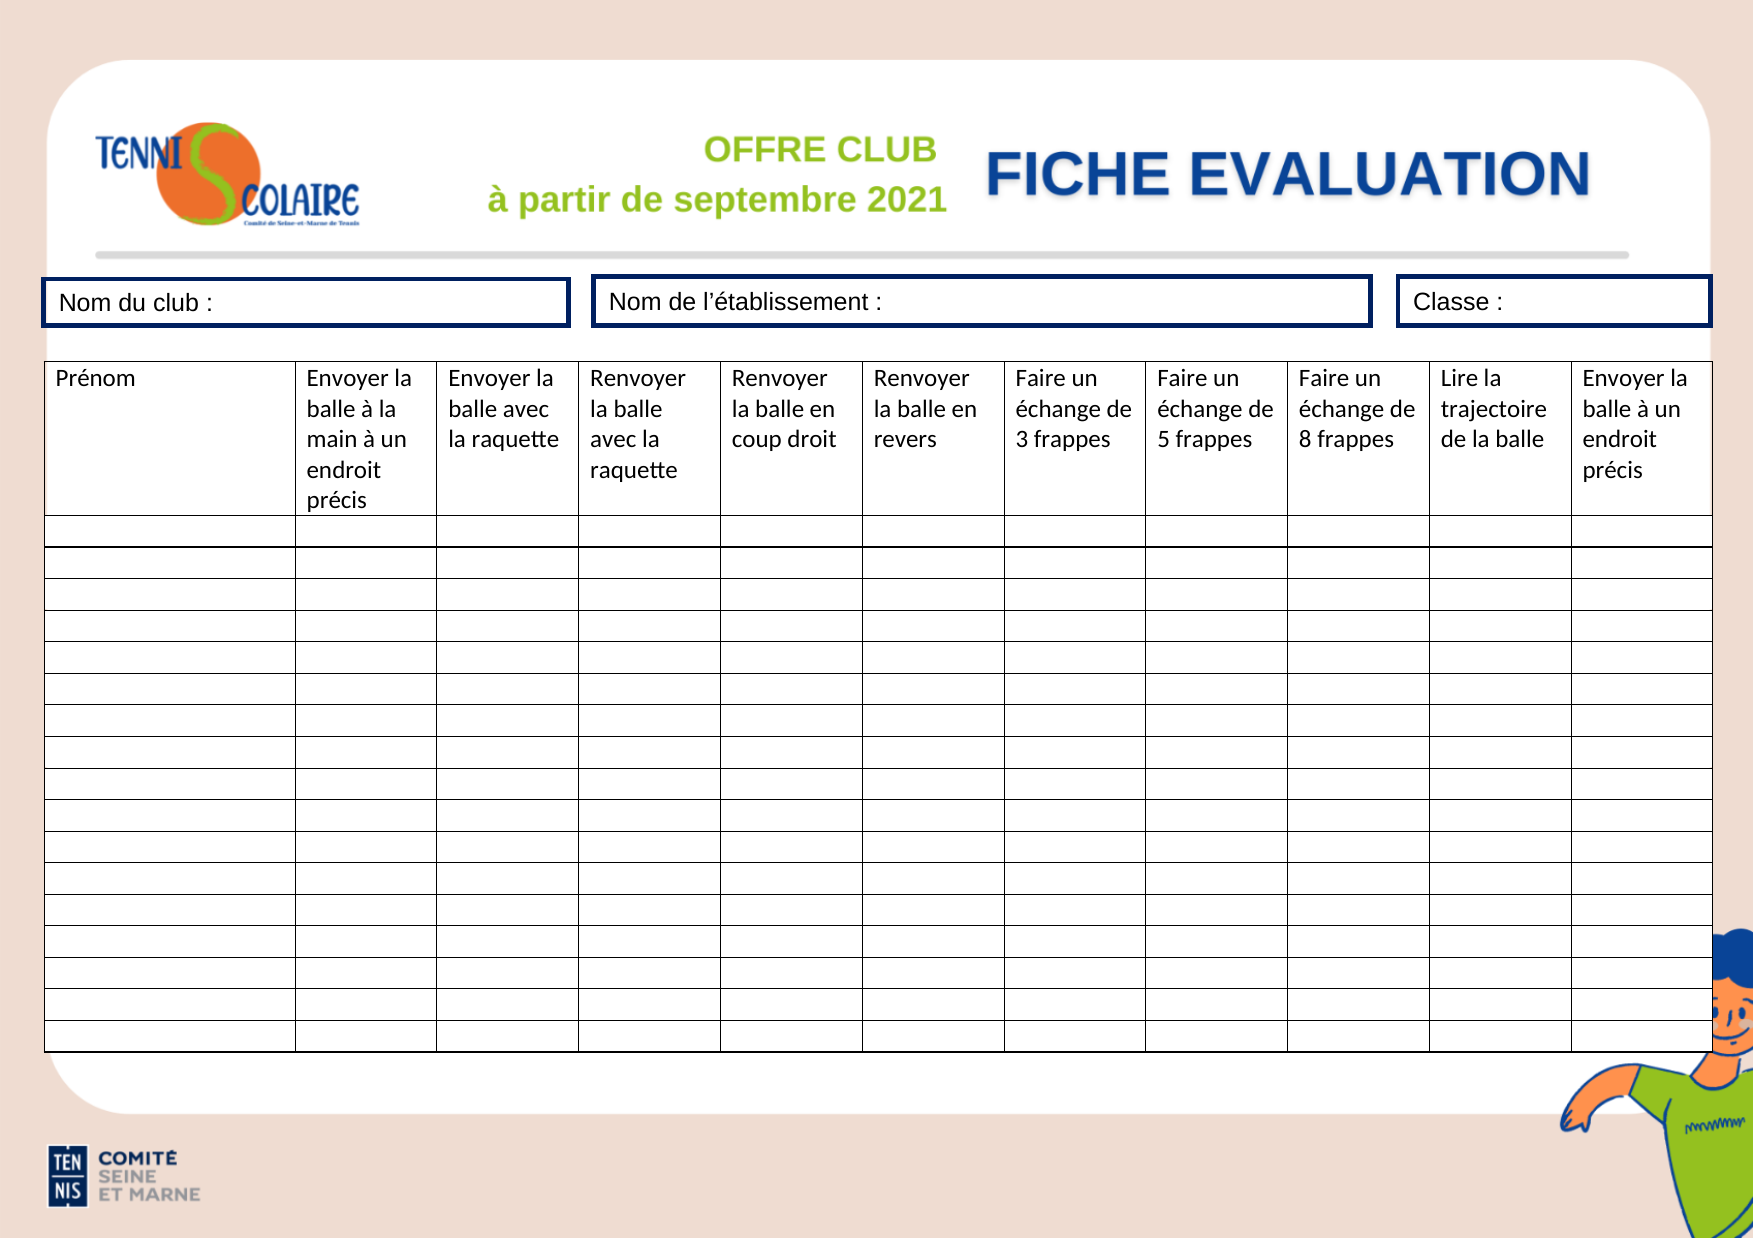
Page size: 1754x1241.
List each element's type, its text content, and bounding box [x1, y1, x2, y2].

table_cell [1005, 1021, 1145, 1051]
table_header Envoyer la balle avec la raquette [437, 362, 578, 515]
table_cell [437, 989, 578, 1020]
table_cell [296, 832, 436, 862]
table_cell [437, 674, 578, 704]
table_cell [1146, 705, 1287, 736]
table_cell [1288, 548, 1429, 578]
table_cell [863, 1021, 1004, 1051]
table_cell [579, 579, 720, 609]
table_cell [1288, 958, 1429, 988]
table_cell [437, 1021, 578, 1051]
table_cell [437, 737, 578, 767]
table_cell [863, 674, 1004, 704]
table_cell [45, 832, 295, 862]
table_cell [1430, 926, 1571, 957]
table_cell [721, 642, 862, 673]
table_cell [45, 863, 295, 894]
table_cell [721, 769, 862, 799]
table_cell [1572, 611, 1712, 641]
table_cell [721, 926, 862, 957]
table_cell [1146, 674, 1287, 704]
table_cell [296, 895, 436, 925]
table_cell [1430, 895, 1571, 925]
table_cell [721, 989, 862, 1020]
table_cell [45, 800, 295, 831]
table_cell [437, 516, 578, 546]
table_cell [1146, 989, 1287, 1020]
table_cell [863, 800, 1004, 831]
table_cell [1572, 926, 1712, 957]
table_header Envoyer la balle à la main à un endroit précis [296, 362, 436, 515]
table_cell [863, 769, 1004, 799]
table_cell [437, 832, 578, 862]
table_cell [579, 1021, 720, 1051]
table_cell [296, 958, 436, 988]
table_cell [1005, 705, 1145, 736]
table_cell [1430, 579, 1571, 609]
table_cell [45, 1021, 295, 1051]
table_cell [1146, 832, 1287, 862]
table_cell [579, 769, 720, 799]
table_cell [863, 611, 1004, 641]
table_cell [296, 800, 436, 831]
table_cell [1572, 548, 1712, 578]
table_cell [579, 611, 720, 641]
table_cell [296, 926, 436, 957]
table_cell [579, 926, 720, 957]
table_cell [45, 705, 295, 736]
table_cell [863, 516, 1004, 546]
table_cell [1005, 579, 1145, 609]
table_cell [721, 737, 862, 767]
table_cell [579, 705, 720, 736]
table_cell [863, 705, 1004, 736]
table_cell [296, 611, 436, 641]
table_cell [579, 958, 720, 988]
table_cell [437, 611, 578, 641]
table_cell [45, 926, 295, 957]
table_cell [296, 737, 436, 767]
table_cell [45, 516, 295, 546]
table_cell [1572, 863, 1712, 894]
table_cell [1146, 1021, 1287, 1051]
table_cell [45, 737, 295, 767]
table_cell [296, 1021, 436, 1051]
table_cell [1005, 516, 1145, 546]
table_cell [721, 579, 862, 609]
table_cell [296, 579, 436, 609]
table_cell [1430, 611, 1571, 641]
table_cell [1430, 642, 1571, 673]
table_cell [45, 674, 295, 704]
table_cell [1430, 800, 1571, 831]
table_cell [1288, 832, 1429, 862]
table_cell [1146, 642, 1287, 673]
table_cell [1572, 832, 1712, 862]
table_cell [1572, 642, 1712, 673]
table_cell [863, 958, 1004, 988]
table_cell [437, 863, 578, 894]
table_cell [45, 958, 295, 988]
table_cell [45, 642, 295, 673]
table_cell [1430, 674, 1571, 704]
table_cell [45, 579, 295, 609]
table_cell [863, 989, 1004, 1020]
table_header Renvoyer la balle en coup droit [721, 362, 862, 515]
table_cell [1430, 832, 1571, 862]
table_cell [1005, 863, 1145, 894]
table_cell [1146, 895, 1287, 925]
table_header Faire un échange de 5 frappes [1146, 362, 1287, 515]
table_cell [721, 800, 862, 831]
table_cell [1146, 800, 1287, 831]
table_cell [721, 516, 862, 546]
table_cell [721, 674, 862, 704]
table_header Faire un échange de 3 frappes [1005, 362, 1145, 515]
table_cell [1288, 863, 1429, 894]
table_cell [1430, 769, 1571, 799]
table_cell [1146, 863, 1287, 894]
table_cell [579, 832, 720, 862]
table_cell [1005, 832, 1145, 862]
table_cell [579, 548, 720, 578]
table_cell [863, 548, 1004, 578]
table_cell [296, 548, 436, 578]
table_cell [579, 989, 720, 1020]
table_cell [1572, 516, 1712, 546]
table_cell [1005, 642, 1145, 673]
table_cell [45, 769, 295, 799]
table_cell [1005, 769, 1145, 799]
table_cell [296, 989, 436, 1020]
table_header Renvoyer la balle avec la raquette [579, 362, 720, 515]
table_cell [1572, 989, 1712, 1020]
table_cell [1288, 611, 1429, 641]
table_cell [437, 769, 578, 799]
table_cell [1572, 674, 1712, 704]
table_cell [1146, 516, 1287, 546]
table_cell [437, 926, 578, 957]
table_cell [296, 863, 436, 894]
table_cell [1288, 516, 1429, 546]
table_cell [721, 958, 862, 988]
table_cell [1572, 579, 1712, 609]
table_cell [863, 737, 1004, 767]
table_cell [1005, 895, 1145, 925]
table_cell [1572, 737, 1712, 767]
table_cell [1430, 863, 1571, 894]
table_cell [721, 832, 862, 862]
table_cell [1572, 705, 1712, 736]
table_cell [1005, 989, 1145, 1020]
table_cell [1572, 958, 1712, 988]
table_cell [1005, 737, 1145, 767]
table_header Renvoyer la balle en revers [863, 362, 1004, 515]
table_cell [437, 705, 578, 736]
table_cell [296, 769, 436, 799]
table_cell [1146, 611, 1287, 641]
table_cell [1288, 895, 1429, 925]
table_cell [1288, 674, 1429, 704]
table_cell [1146, 548, 1287, 578]
table_cell [1430, 705, 1571, 736]
table_header Lire la trajectoire de la balle [1430, 362, 1571, 515]
table_cell [45, 895, 295, 925]
table_cell [1572, 800, 1712, 831]
table_cell [1288, 705, 1429, 736]
table_cell [45, 989, 295, 1020]
table_cell [45, 548, 295, 578]
table_cell [863, 926, 1004, 957]
table_header Faire un échange de 8 frappes [1288, 362, 1429, 515]
table_cell [437, 800, 578, 831]
table_cell [1288, 769, 1429, 799]
table_cell [721, 705, 862, 736]
table_cell [296, 705, 436, 736]
picture [2, 0, 1751, 1236]
table_cell [863, 895, 1004, 925]
table_cell [1430, 989, 1571, 1020]
table_cell [579, 737, 720, 767]
table_cell [1288, 737, 1429, 767]
table_cell [1430, 958, 1571, 988]
table_cell [437, 642, 578, 673]
table_cell [437, 579, 578, 609]
table_cell [296, 516, 436, 546]
table_cell [863, 579, 1004, 609]
table_cell [1288, 642, 1429, 673]
table_cell [579, 642, 720, 673]
table_cell [1430, 548, 1571, 578]
table_cell [579, 863, 720, 894]
table_cell [721, 611, 862, 641]
table_cell [1005, 548, 1145, 578]
table_cell [437, 548, 578, 578]
table_cell [863, 642, 1004, 673]
table_cell [721, 895, 862, 925]
table_cell [721, 863, 862, 894]
table_cell [1288, 989, 1429, 1020]
table_cell [1288, 926, 1429, 957]
table_cell [437, 958, 578, 988]
table_cell [437, 895, 578, 925]
table_cell [1572, 895, 1712, 925]
table_cell [1288, 579, 1429, 609]
table_cell [1005, 958, 1145, 988]
table_cell [1005, 674, 1145, 704]
table_cell [296, 674, 436, 704]
table_cell [1146, 579, 1287, 609]
table_cell [863, 832, 1004, 862]
table_cell [1288, 1021, 1429, 1051]
table_cell [1146, 769, 1287, 799]
table_cell [721, 1021, 862, 1051]
table_cell [1146, 958, 1287, 988]
table_cell [1005, 800, 1145, 831]
table_cell [45, 611, 295, 641]
table_cell [1430, 516, 1571, 546]
table_header Envoyer la balle à un endroit précis [1572, 362, 1712, 515]
table_cell [296, 642, 436, 673]
table_cell [863, 863, 1004, 894]
table_cell [1146, 737, 1287, 767]
table_cell [1572, 769, 1712, 799]
table_cell [579, 800, 720, 831]
table_cell [721, 548, 862, 578]
table_cell [579, 895, 720, 925]
table_cell [1572, 1021, 1712, 1051]
table_cell [1430, 737, 1571, 767]
table_cell [1146, 926, 1287, 957]
table_cell [1430, 1021, 1571, 1051]
table_cell [579, 516, 720, 546]
table_header Prénom [45, 362, 295, 515]
table_cell [1005, 611, 1145, 641]
table_cell [579, 674, 720, 704]
table_cell [1288, 800, 1429, 831]
table_cell [1005, 926, 1145, 957]
